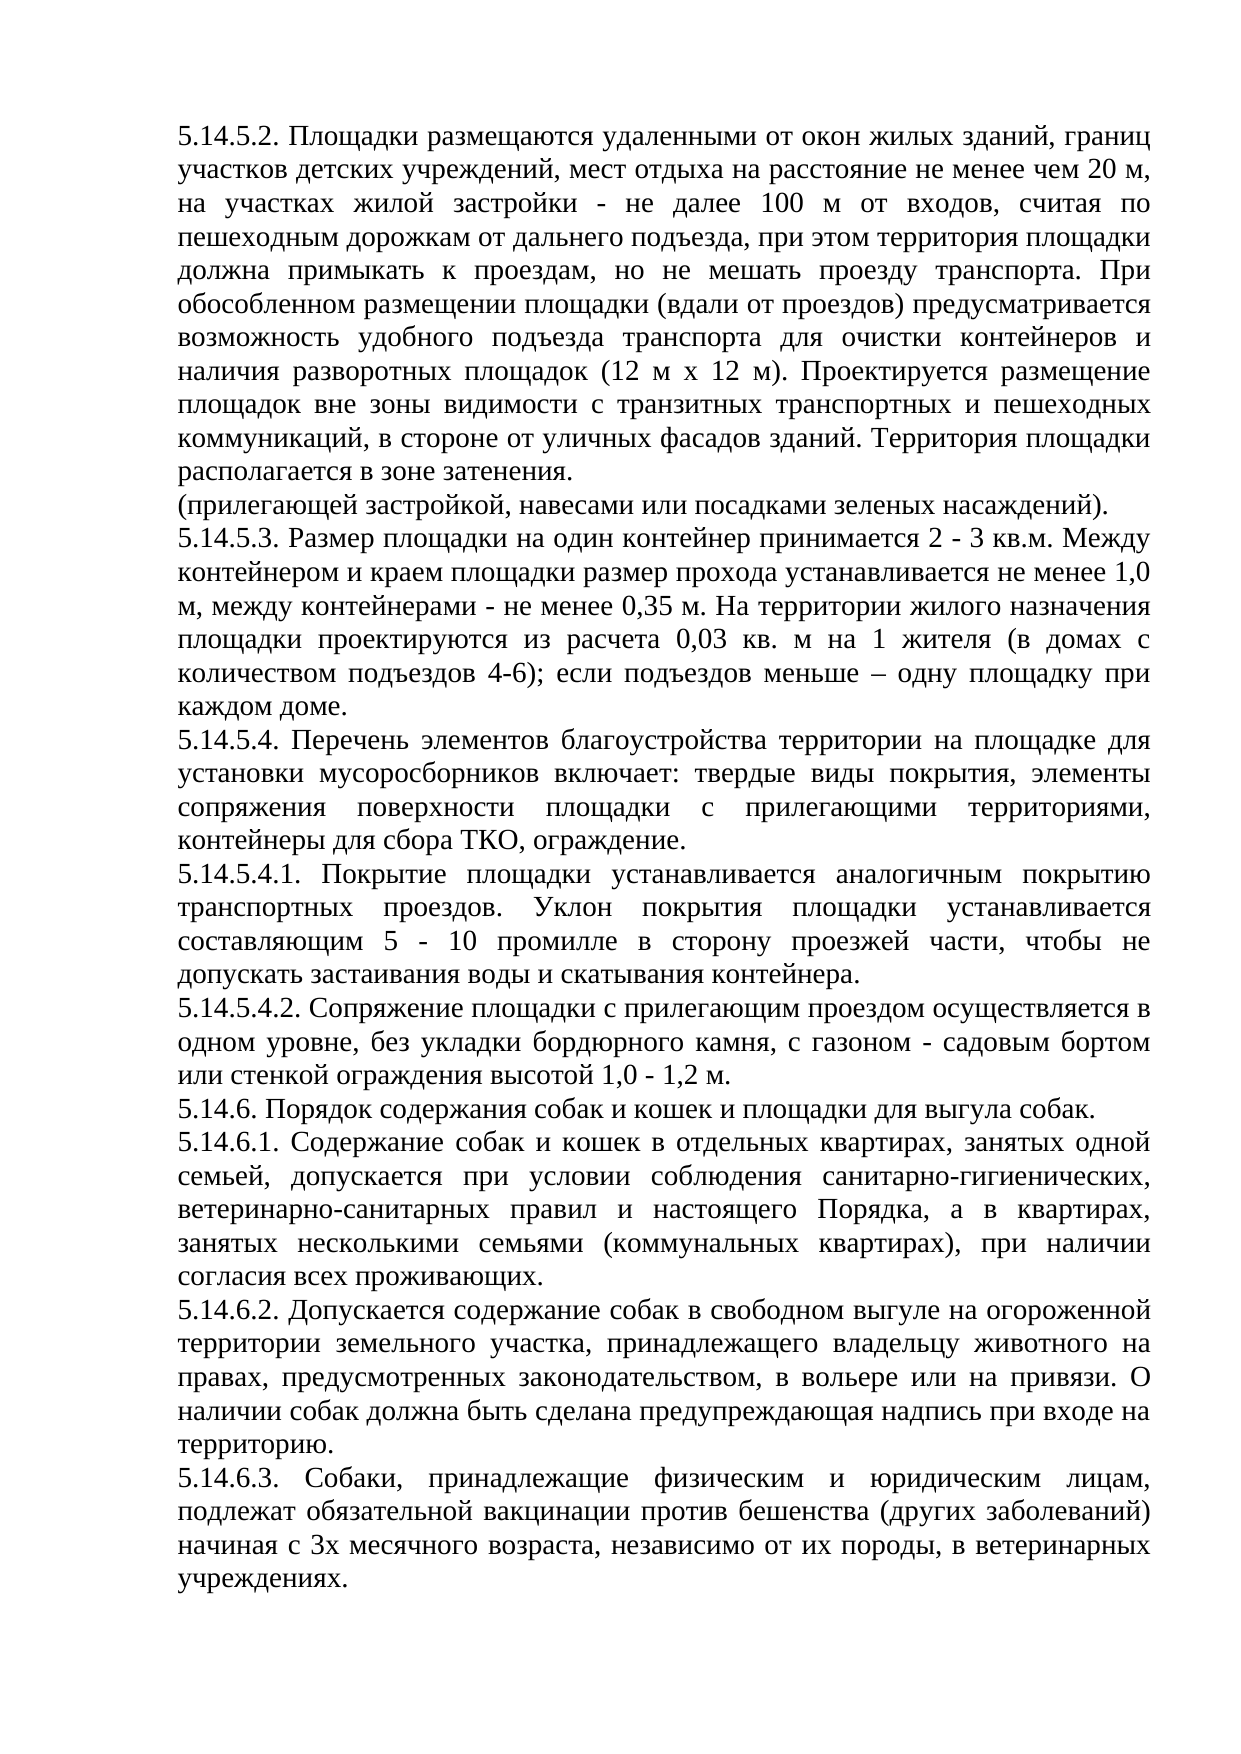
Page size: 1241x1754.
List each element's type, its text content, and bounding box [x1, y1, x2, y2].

text 5.14.6.1. Содержание собак и кошек в отдельных квартирах, занятых одной семьей, допускается при условии соблюдения санитарно-гигиенических, ветеринарно-санитарных правил и настоящего Порядка, а в квартирах, занятых несколькими семьями (коммунальных квартирах), при наличии согласия всех проживающих. [177, 1124, 1152, 1292]
text 5.14.6.2. Допускается содержание собак в свободном выгуле на огороженной территории земельного участка, принадлежащего владельцу животного на правах, предусмотренных законодательством, в вольере или на привязи. О наличии собак должна быть сделана предупреждающая надпись при входе на территорию. [177, 1292, 1152, 1460]
text 5.14.5.4. Перечень элементов благоустройства территории на площадке для установки мусоросборников включает: твердые виды покрытия, элементы сопряжения поверхности площадки с прилегающими территориями, контейнеры для сбора ТКО, ограждение. [177, 722, 1152, 856]
text (прилегающей застройкой, навесами или посадками зеленых насаждений). [177, 487, 1152, 521]
text 5.14.6.3. Собаки, принадлежащие физическим и юридическим лицам, подлежат обязательной вакцинации против бешенства (других заболеваний) начиная с 3х месячного возраста, независимо от их породы, в ветеринарных учреждениях. [177, 1460, 1152, 1594]
text 5.14.5.4.2. Сопряжение площадки с прилегающим проездом осуществляется в одном уровне, без укладки бордюрного камня, с газоном - садовым бортом или стенкой ограждения высотой 1,0 - 1,2 м. [177, 990, 1152, 1091]
text 5.14.5.3. Размер площадки на один контейнер принимается 2 - 3 кв.м. Между контейнером и краем площадки размер прохода устанавливается не менее 1,0 м, между контейнерами - не менее 0,35 м. На территории жилого назначения площадки проектируются из расчета 0,03 кв. м на 1 жителя (в домах с количеством подъездов 4-6); если подъездов меньше – одну площадку при каждом доме. [177, 521, 1152, 722]
text 5.14.5.2. Площадки размещаются удаленными от окон жилых зданий, границ участков детских учреждений, мест отдыха на расстояние не менее чем 20 м, на участках жилой застройки - не далее 100 м от входов, считая по пешеходным дорожкам от дальнего подъезда, при этом территория площадки должна примыкать к проездам, но не мешать проезду транспорта. При обособленном размещении площадки (вдали от проездов) предусматривается возможность удобного подъезда транспорта для очистки контейнеров и наличия разворотных площадок (12 м x 12 м). Проектируется размещение площадок вне зоны видимости с транзитных транспортных и пешеходных коммуникаций, в стороне от уличных фасадов зданий. Территория площадки располагается в зоне затенения. [177, 118, 1152, 487]
text 5.14.5.4.1. Покрытие площадки устанавливается аналогичным покрытию транспортных проездов. Уклон покрытия площадки устанавливается составляющим 5 - 10 промилле в сторону проезжей части, чтобы не допускать застаивания воды и скатывания контейнера. [177, 856, 1152, 990]
text 5.14.6. Порядок содержания собак и кошек и площадки для выгула собак. [177, 1091, 1152, 1124]
